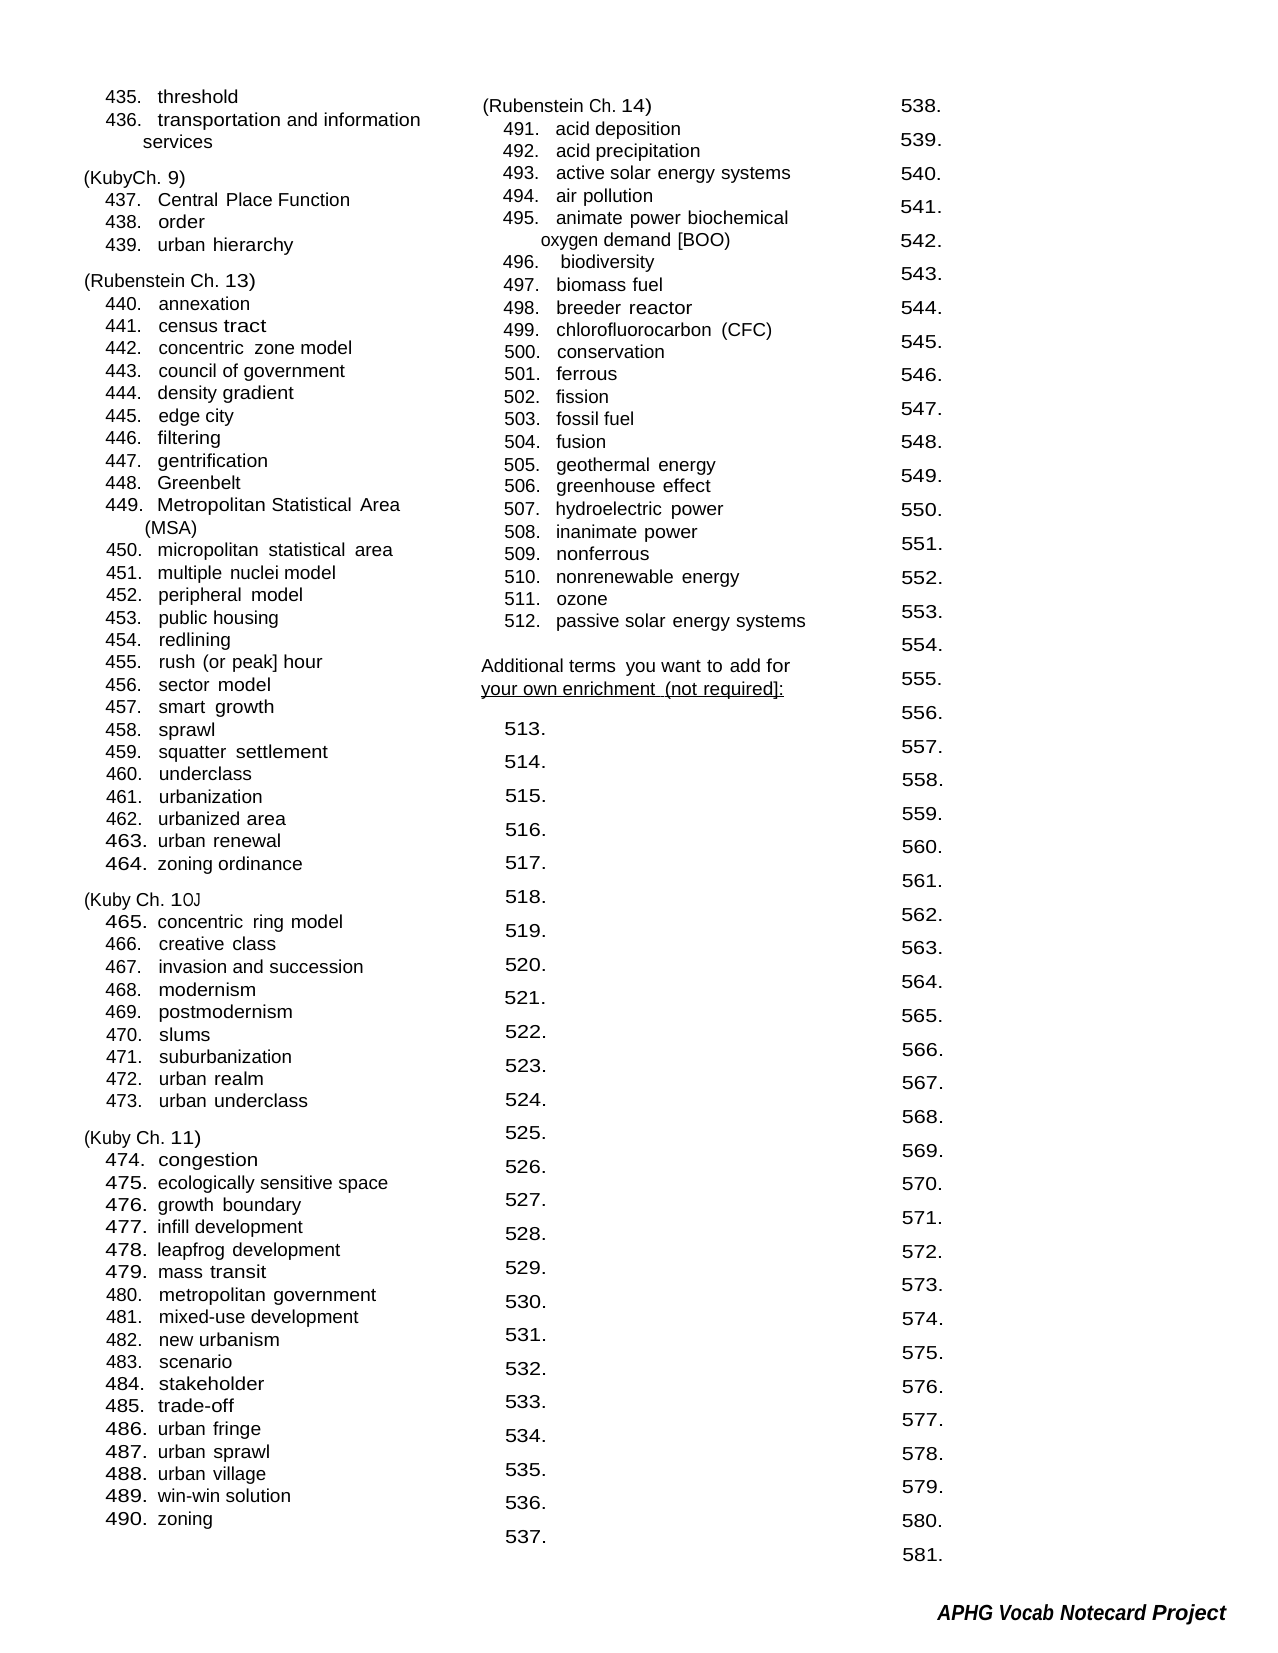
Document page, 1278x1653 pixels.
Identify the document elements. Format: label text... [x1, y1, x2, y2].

text 462. urbanized area [106, 808, 424, 829]
text 536. [505, 1492, 807, 1514]
text 528. [505, 1223, 807, 1245]
text 522. [505, 1020, 807, 1042]
text 531. [505, 1324, 807, 1346]
text 564. [901, 971, 1233, 993]
text 561. [902, 870, 1233, 891]
text 438. order [105, 211, 424, 233]
text 493. active solar energy systems [503, 162, 807, 184]
text 524. [505, 1088, 807, 1110]
text 576. [902, 1375, 1233, 1397]
text 452. peripheral model [106, 584, 424, 606]
text 566. [902, 1038, 1233, 1060]
text 444. density gradient [105, 382, 424, 403]
text 458. sprawl [105, 718, 424, 740]
text 547. [901, 398, 1233, 419]
text (Kuby Ch. 11) [84, 1127, 424, 1148]
text 471. suburbanization [106, 1046, 424, 1067]
text 523. [505, 1054, 807, 1076]
text 519. [505, 919, 807, 941]
text 520. [505, 953, 807, 975]
text 480. metropolitan government [106, 1283, 424, 1305]
text 553. [901, 601, 1233, 622]
text 569. [902, 1140, 1233, 1161]
text 463. urban renewal [105, 830, 424, 852]
text 483. scenario [106, 1351, 424, 1372]
text 468. modernism [105, 978, 424, 1000]
text 514. [504, 751, 807, 773]
text 443. council of government [105, 359, 424, 381]
text 466. creative class [105, 933, 424, 955]
text 491. acid deposition [503, 117, 807, 139]
text 479. mass transit [105, 1261, 424, 1283]
text 568. [902, 1106, 1233, 1127]
text 518. [505, 886, 807, 908]
text 570. [902, 1173, 1233, 1195]
text 492. acid precipitation [503, 140, 807, 161]
text 507. hydroelectric power [504, 498, 807, 520]
text 448. Greenbelt [105, 472, 424, 493]
text 511. ozone [504, 588, 807, 609]
text 541. [900, 196, 1233, 217]
text (Rubenstein Ch. 13) [80, 270, 259, 291]
text Additional terms you want to add for your own enrichment (not required]: [481, 655, 794, 699]
text 530. [505, 1291, 807, 1312]
text 510. nonrenewable energy [504, 565, 807, 587]
text 532. [505, 1358, 807, 1379]
text 571. [902, 1207, 1233, 1228]
text 545. [901, 331, 1233, 352]
text 575. [902, 1342, 1233, 1363]
text 534. [505, 1425, 807, 1446]
text 502. fission [504, 386, 807, 407]
text 439. urban hierarchy [105, 234, 424, 255]
text 473. urban underclass [106, 1090, 424, 1112]
text 517. [505, 852, 807, 874]
text 441. census tract [105, 314, 424, 336]
text APHG Vocab Notecard Project [937, 1599, 1233, 1625]
text 550. [901, 499, 1233, 521]
text 478. leapfrog development [105, 1239, 424, 1260]
text 512. passive solar energy systems [504, 610, 812, 632]
text 548. [901, 431, 1233, 453]
text 567. [902, 1072, 1233, 1093]
text 459. squatter settlement [105, 741, 424, 762]
text 581. [902, 1544, 1233, 1565]
text 543. [901, 263, 1233, 285]
text 469. postmodernism [105, 1001, 424, 1022]
text (MSA) [140, 517, 202, 538]
text 504. fusion [504, 430, 807, 452]
text 460. underclass [106, 763, 424, 785]
text 495. animate power biochemical oxygen demand [BOO) [503, 206, 794, 251]
text 465. concentric ring model [105, 911, 424, 932]
text 559. [902, 803, 1233, 824]
text 506. greenhouse effect [504, 475, 807, 497]
text (KubyCh. 9) [83, 167, 424, 188]
text 535. [505, 1459, 807, 1480]
text 499. chlorofluorocarbon (CFC) [503, 319, 807, 340]
text 485. trade-off [105, 1395, 424, 1417]
text 503. fossil fuel [504, 408, 807, 429]
text 538. [901, 95, 1233, 116]
text 549. [901, 465, 1233, 487]
text 490. zoning [105, 1508, 424, 1529]
text 477. infill development [105, 1216, 424, 1238]
text 544. [901, 297, 1233, 319]
text 555. [901, 667, 1233, 689]
text 577. [902, 1409, 1233, 1430]
text 572. [902, 1241, 1233, 1262]
text 487. urban sprawl [105, 1440, 424, 1462]
text 574. [902, 1308, 1233, 1329]
text 565. [901, 1004, 1233, 1026]
text 539. [900, 129, 1233, 150]
text 557. [901, 735, 1233, 757]
text 540. [901, 162, 1233, 184]
text 500. conservation [504, 341, 807, 363]
text 515. [505, 785, 807, 807]
text 440. annexation [105, 293, 424, 314]
text 579. [902, 1476, 1233, 1498]
text 476. growth boundary [105, 1193, 424, 1215]
text 464. zoning ordinance [105, 853, 424, 874]
text 450. micropolitan statistical area [106, 539, 424, 561]
text 505. geothermal energy [504, 453, 807, 475]
text (Kuby Ch. 1OJ [84, 889, 424, 910]
text 563. [901, 937, 1233, 959]
text 449. Metropolitan Statistical Area [105, 494, 424, 516]
text 560. [902, 836, 1233, 858]
text 489. win-win solution [105, 1485, 424, 1506]
text 436. transportation and information services [105, 109, 427, 153]
text 497. biomass fuel [503, 273, 807, 295]
text 453. public housing [105, 606, 424, 628]
text 573. [901, 1274, 1233, 1296]
text 552. [901, 567, 1233, 588]
text 437. Central Place Function [105, 189, 424, 211]
text 486. urban fringe [105, 1418, 424, 1439]
text 525. [505, 1122, 807, 1143]
text 482. new urbanism [106, 1328, 424, 1350]
text 508. inanimate power [504, 521, 807, 542]
text 445. edge city [105, 405, 424, 426]
text 470. slums [106, 1023, 424, 1045]
text 467. invasion and succession [105, 956, 424, 978]
text 537. [505, 1526, 807, 1548]
text 474. congestion [105, 1149, 424, 1171]
text 494. air pollution [503, 184, 807, 206]
text 542. [900, 230, 1233, 251]
text (Rubenstein Ch. 14) [478, 95, 657, 116]
text 451. multiple nuclei model [106, 562, 424, 583]
text 496. biodiversity [503, 252, 807, 273]
text 447. gentrification [105, 449, 424, 471]
text 456. sector model [105, 674, 424, 695]
text 498. breeder reactor [503, 296, 807, 318]
text 521. [504, 987, 807, 1008]
text 562. [901, 904, 1233, 925]
text 501. ferrous [504, 363, 807, 385]
text 455. rush (or peak] hour [105, 651, 424, 673]
text 578. [902, 1443, 1233, 1464]
text 481. mixed-use development [106, 1306, 424, 1327]
text 580. [902, 1510, 1233, 1532]
text 558. [902, 769, 1233, 790]
text 516. [505, 819, 807, 840]
text 509. nonferrous [504, 543, 807, 564]
text 484. stakeholder [105, 1373, 424, 1395]
text 457. smart growth [105, 696, 424, 718]
text 472. urban realm [106, 1068, 424, 1090]
text 454. redlining [105, 629, 424, 650]
text 533. [505, 1391, 807, 1413]
text 529. [505, 1257, 807, 1278]
text 442. concentric zone model [105, 337, 424, 358]
text 488. urban village [105, 1463, 424, 1484]
text 475. ecologically sensitive space [105, 1171, 424, 1193]
text 554. [901, 634, 1233, 656]
text 551. [901, 533, 1233, 554]
text 513. [504, 718, 807, 739]
text 435. threshold [105, 86, 424, 108]
text 546. [901, 364, 1233, 386]
text 446. filtering [105, 427, 424, 448]
text 526. [505, 1156, 807, 1177]
text 527. [505, 1189, 807, 1211]
text 556. [901, 701, 1233, 723]
text 461. urbanization [106, 786, 424, 807]
